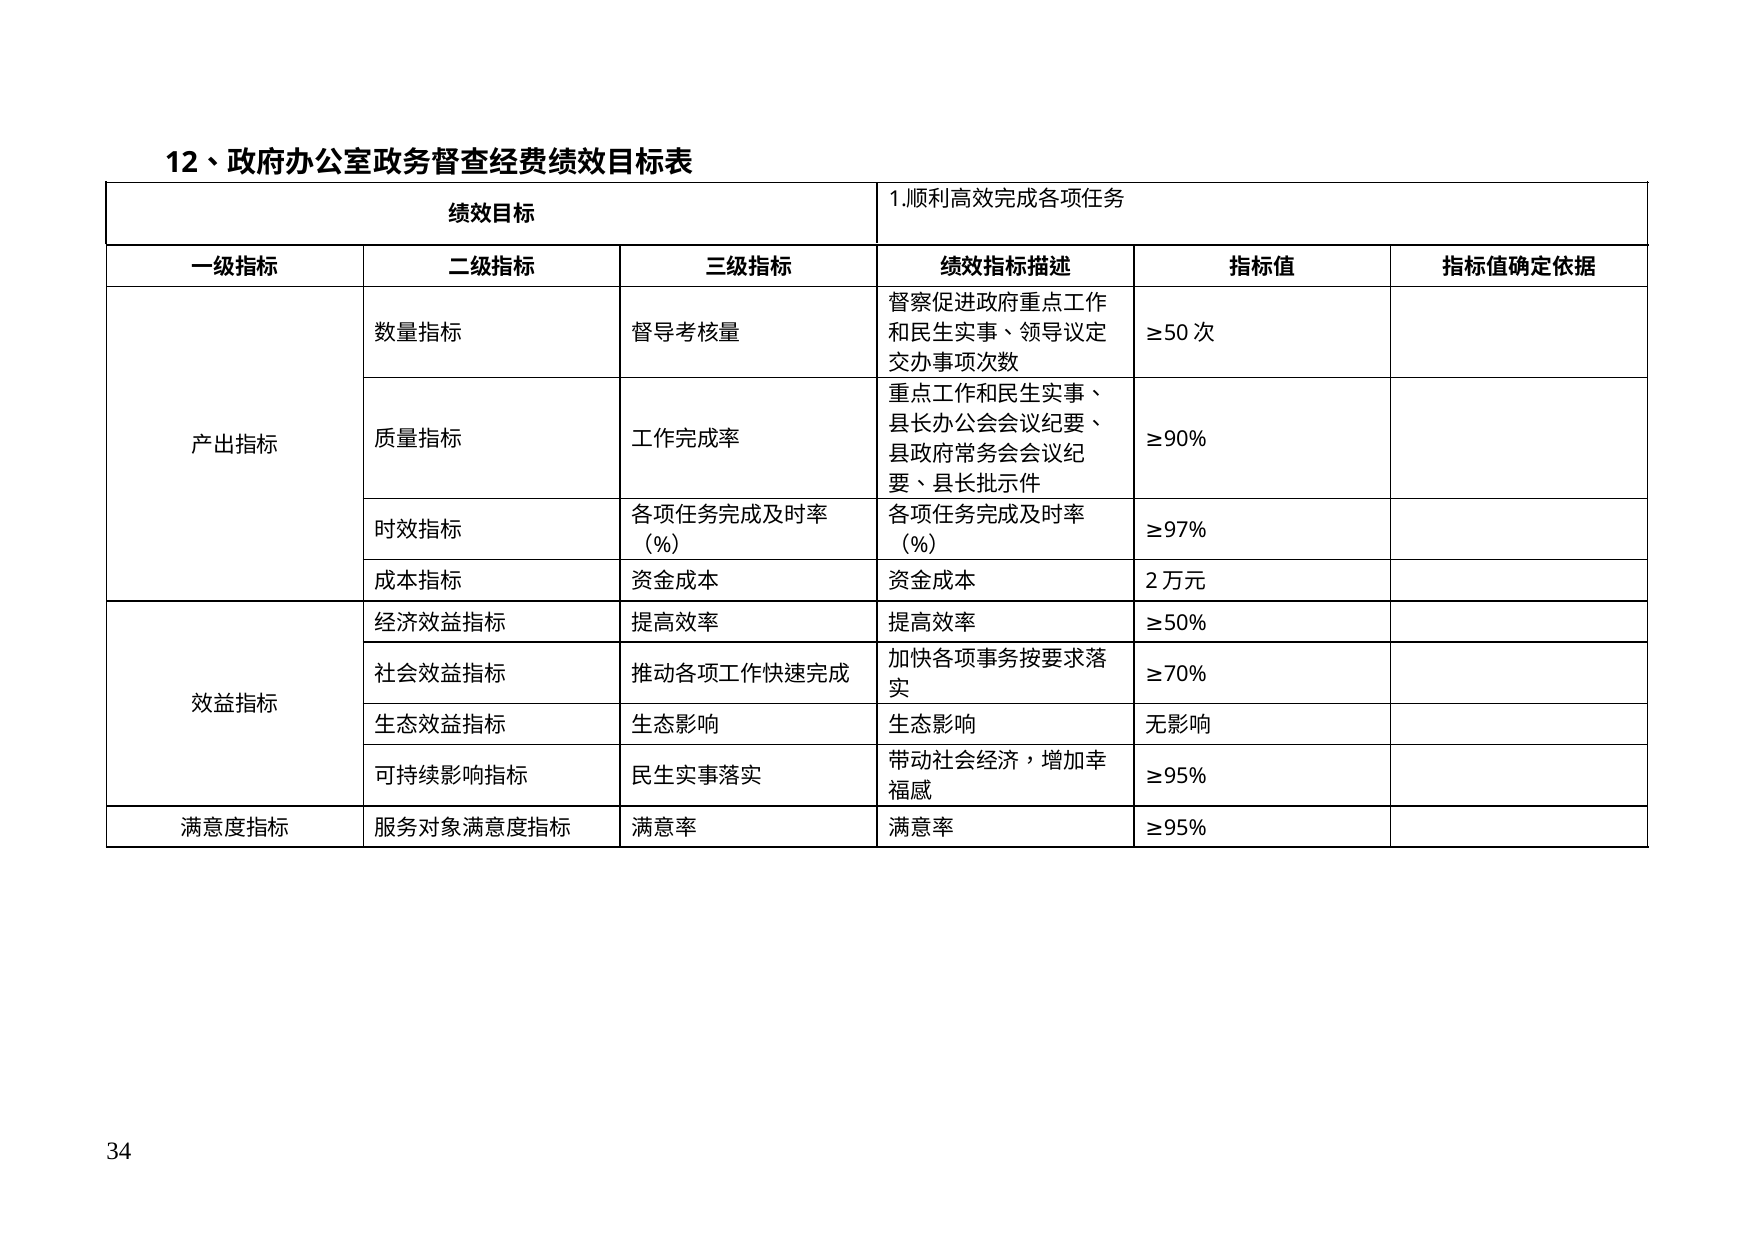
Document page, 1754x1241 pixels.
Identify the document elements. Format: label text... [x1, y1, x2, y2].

table_cell 资金成本 [878, 560, 1133, 600]
table_cell ≥97% [1135, 499, 1390, 558]
table_cell 推动各项工作快速完成 [621, 643, 876, 702]
table_cell 无影响 [1135, 704, 1390, 744]
table_cell [1391, 704, 1647, 744]
table_cell 经济效益指标 [364, 602, 619, 641]
text 12、政府办公室政务督查经费绩效目标表 [106, 142, 1648, 181]
table_cell [1391, 745, 1647, 805]
table_cell 生态影响 [878, 704, 1133, 744]
table_cell [1391, 560, 1647, 600]
table_header 1.顺利高效完成各项任务 [878, 183, 1647, 243]
table_cell 成本指标 [364, 560, 619, 600]
table_cell 督察促进政府重点工作和民生实事、领导议定交办事项次数 [878, 287, 1133, 377]
table_cell 加快各项事务按要求落实 [878, 643, 1133, 702]
table_cell 工作完成率 [621, 378, 876, 497]
table_cell [1391, 499, 1647, 558]
table_cell ≥95% [1135, 745, 1390, 805]
table_cell 民生实事落实 [621, 745, 876, 805]
table_cell [1391, 378, 1647, 497]
table_cell 满意度指标 [107, 807, 363, 846]
table_cell 2万元 [1135, 560, 1390, 600]
table_cell 质量指标 [364, 378, 619, 497]
table_cell 满意率 [878, 807, 1133, 846]
table_header 指标值确定依据 [1391, 246, 1647, 286]
table_cell [1391, 602, 1647, 641]
table_cell 数量指标 [364, 287, 619, 377]
table_cell ≥90% [1135, 378, 1390, 497]
table_cell 可持续影响指标 [364, 745, 619, 805]
table_header 绩效指标描述 [878, 246, 1133, 286]
table_header 一级指标 [107, 246, 363, 286]
table_cell 服务对象满意度指标 [364, 807, 619, 846]
table_cell ≥50% [1135, 602, 1390, 641]
table_header 三级指标 [621, 246, 876, 286]
table_cell 各项任务完成及时率（%） [621, 499, 876, 558]
table_cell 督导考核量 [621, 287, 876, 377]
table_cell ≥70% [1135, 643, 1390, 702]
table_cell 生态效益指标 [364, 704, 619, 744]
table_cell 生态影响 [621, 704, 876, 744]
table_cell 资金成本 [621, 560, 876, 600]
table_cell 社会效益指标 [364, 643, 619, 702]
table_header 二级指标 [364, 246, 619, 286]
table_cell 产出指标 [107, 287, 363, 600]
table_cell [1391, 287, 1647, 377]
table_cell [1391, 643, 1647, 702]
table_cell 提高效率 [878, 602, 1133, 641]
table_cell ≥50次 [1135, 287, 1390, 377]
table_cell 带动社会经济，增加幸福感 [878, 745, 1133, 805]
table_cell ≥95% [1135, 807, 1390, 846]
table_header 绩效目标 [107, 183, 876, 243]
table_cell 满意率 [621, 807, 876, 846]
table_cell 提高效率 [621, 602, 876, 641]
table_cell 重点工作和民生实事、县长办公会会议纪要、县政府常务会会议纪要、县长批示件 [878, 378, 1133, 497]
table_header 指标值 [1135, 246, 1390, 286]
table_cell 时效指标 [364, 499, 619, 558]
table_cell 各项任务完成及时率（%） [878, 499, 1133, 558]
table_cell 效益指标 [107, 602, 363, 805]
table_cell [1391, 807, 1647, 846]
